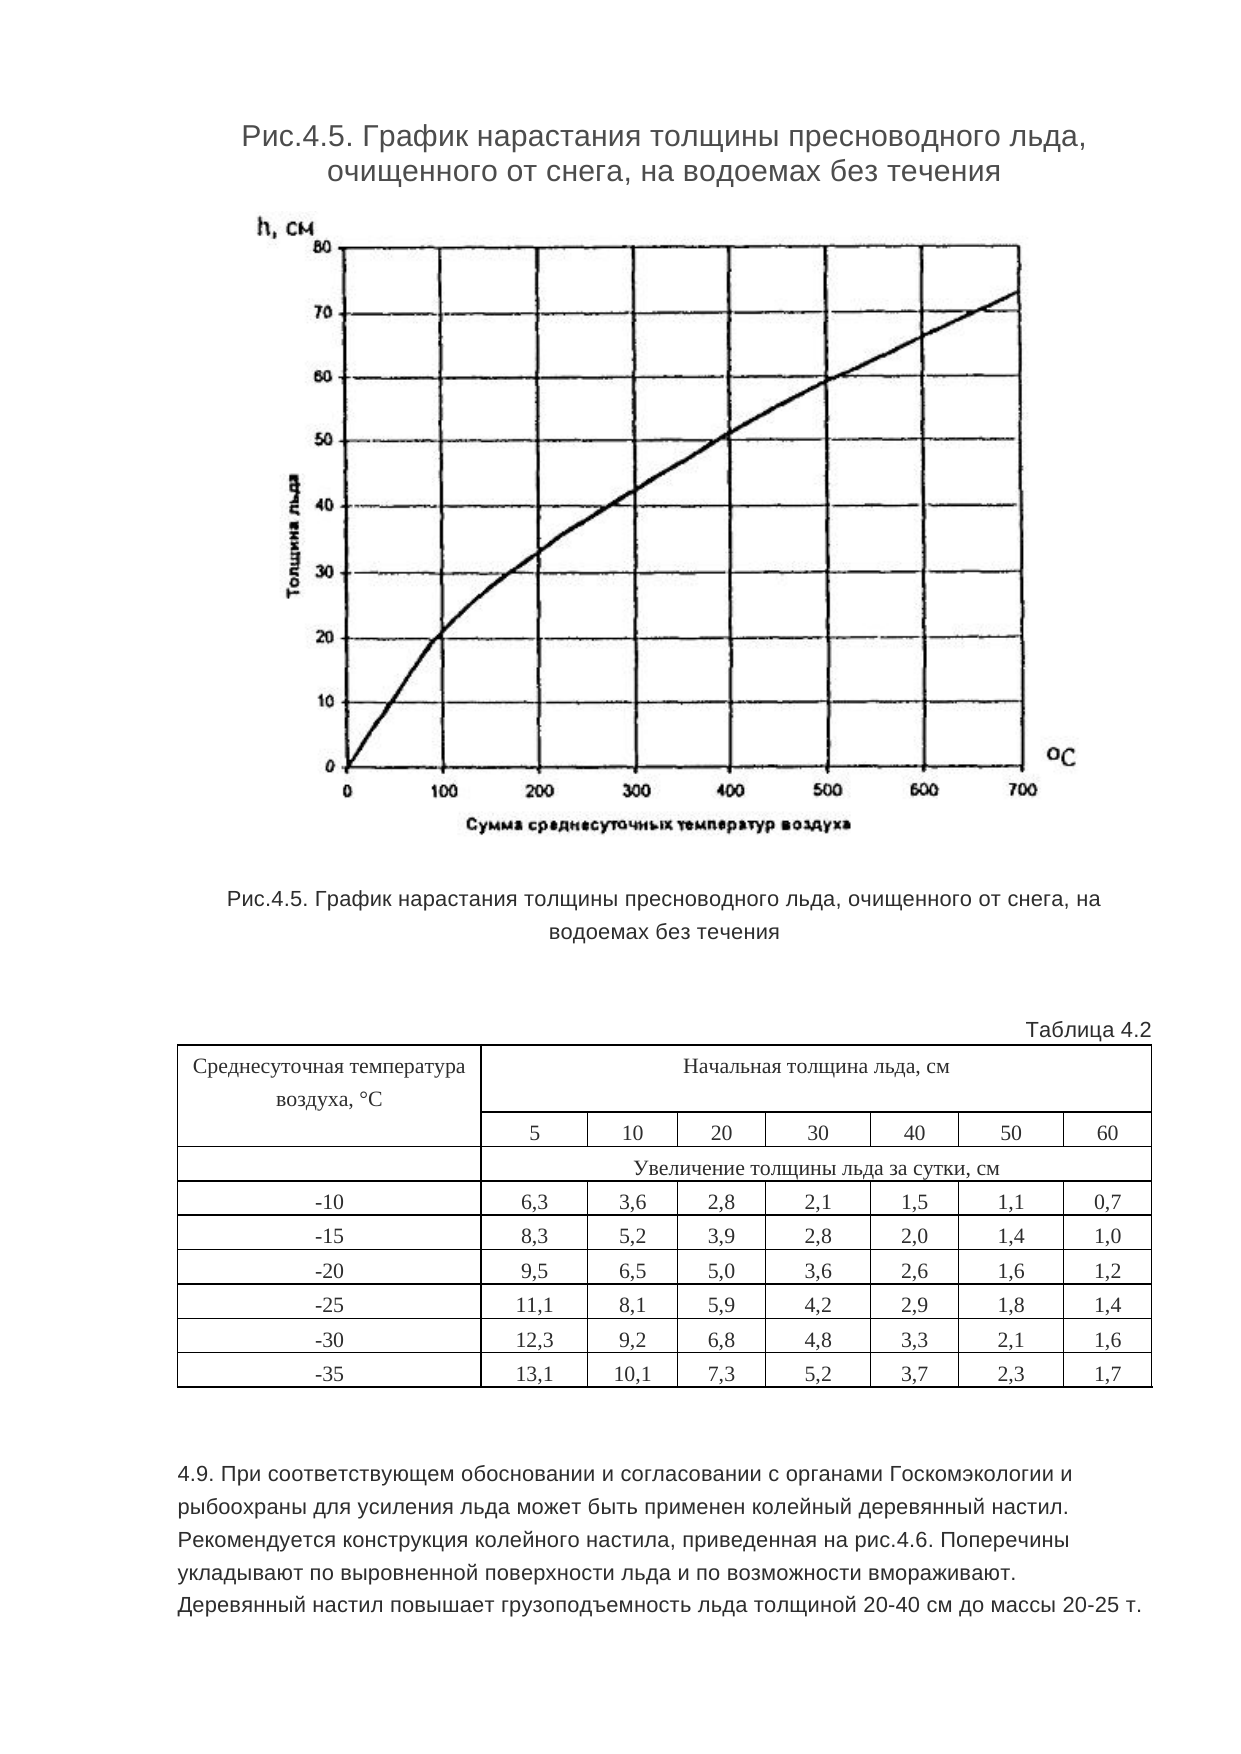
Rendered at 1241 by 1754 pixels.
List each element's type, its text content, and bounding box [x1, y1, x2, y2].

table_cell 2,8 [766, 1216, 870, 1249]
table_cell 3,9 [678, 1216, 765, 1249]
table_cell 2,8 [678, 1182, 765, 1214]
table_cell 2,1 [766, 1182, 870, 1214]
table_cell 1,6 [959, 1250, 1063, 1283]
table_cell -20 [178, 1250, 480, 1283]
table_cell 3,6 [766, 1250, 870, 1283]
table_cell 1,1 [959, 1182, 1063, 1214]
table_cell 10,1 [588, 1353, 677, 1386]
table_cell Увеличение толщины льда за сутки, см [482, 1147, 1151, 1180]
table_cell 1,8 [959, 1285, 1063, 1317]
table_cell [178, 1147, 480, 1180]
table_cell 20 [678, 1113, 765, 1146]
text Рис.4.5. График нарастания толщины пресноводного льда, очищенного от снега, на водоемах без течения [177, 846, 1152, 944]
table_cell 5,0 [678, 1250, 765, 1283]
table_cell 1,6 [1064, 1319, 1151, 1352]
table_cell 1,4 [959, 1216, 1063, 1249]
table_cell 13,1 [482, 1353, 587, 1386]
table_cell 5,9 [678, 1285, 765, 1317]
table_cell 10 [588, 1113, 677, 1146]
table_cell -35 [178, 1353, 480, 1386]
table_cell 30 [766, 1113, 870, 1146]
table_cell 40 [871, 1113, 958, 1146]
table_cell 2,0 [871, 1216, 958, 1249]
table_cell 1,0 [1064, 1216, 1151, 1249]
table_cell 9,2 [588, 1319, 677, 1352]
table_cell 7,3 [678, 1353, 765, 1386]
table_cell 3,3 [871, 1319, 958, 1352]
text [177, 1453, 1152, 1617]
table_cell Среднесуточная температура воздуха, °С [178, 1046, 480, 1111]
table_cell 6,8 [678, 1319, 765, 1352]
table_cell 3,7 [871, 1353, 958, 1386]
table_cell 1,2 [1064, 1250, 1151, 1283]
table_cell 9,5 [482, 1250, 587, 1283]
table_cell 5 [482, 1113, 587, 1146]
table_cell 2,9 [871, 1285, 958, 1317]
table_cell -15 [178, 1216, 480, 1249]
table_cell 4,2 [766, 1285, 870, 1317]
table_cell -25 [178, 1285, 480, 1317]
table_cell 1,5 [871, 1182, 958, 1214]
table_cell 60 [1064, 1113, 1151, 1146]
text Таблица 4.2 [177, 944, 1152, 1042]
text Рис.4.5. График нарастания толщины пресноводного льда, очищенного от снега, на водоемах без течения [177, 118, 1152, 188]
table_cell -30 [178, 1319, 480, 1352]
table_cell 50 [959, 1113, 1063, 1146]
table_cell 12,3 [482, 1319, 587, 1352]
table_cell Начальная толщина льда, см [482, 1046, 1151, 1111]
table_cell 8,3 [482, 1216, 587, 1249]
table_cell 6,5 [588, 1250, 677, 1283]
table_cell 6,3 [482, 1182, 587, 1214]
table_cell 2,6 [871, 1250, 958, 1283]
table_cell 3,6 [588, 1182, 677, 1214]
table_cell 2,3 [959, 1353, 1063, 1386]
table_cell [178, 1111, 480, 1146]
table_cell 4,8 [766, 1319, 870, 1352]
table_cell 1,7 [1064, 1353, 1151, 1386]
table_cell 2,1 [959, 1319, 1063, 1352]
table_cell -10 [178, 1182, 480, 1214]
table_cell 11,1 [482, 1285, 587, 1317]
table_cell 5,2 [588, 1216, 677, 1249]
table_cell 0,7 [1064, 1182, 1151, 1214]
picture [242, 211, 1087, 846]
table_cell 1,4 [1064, 1285, 1151, 1317]
table_cell 5,2 [766, 1353, 870, 1386]
table_cell 8,1 [588, 1285, 677, 1317]
